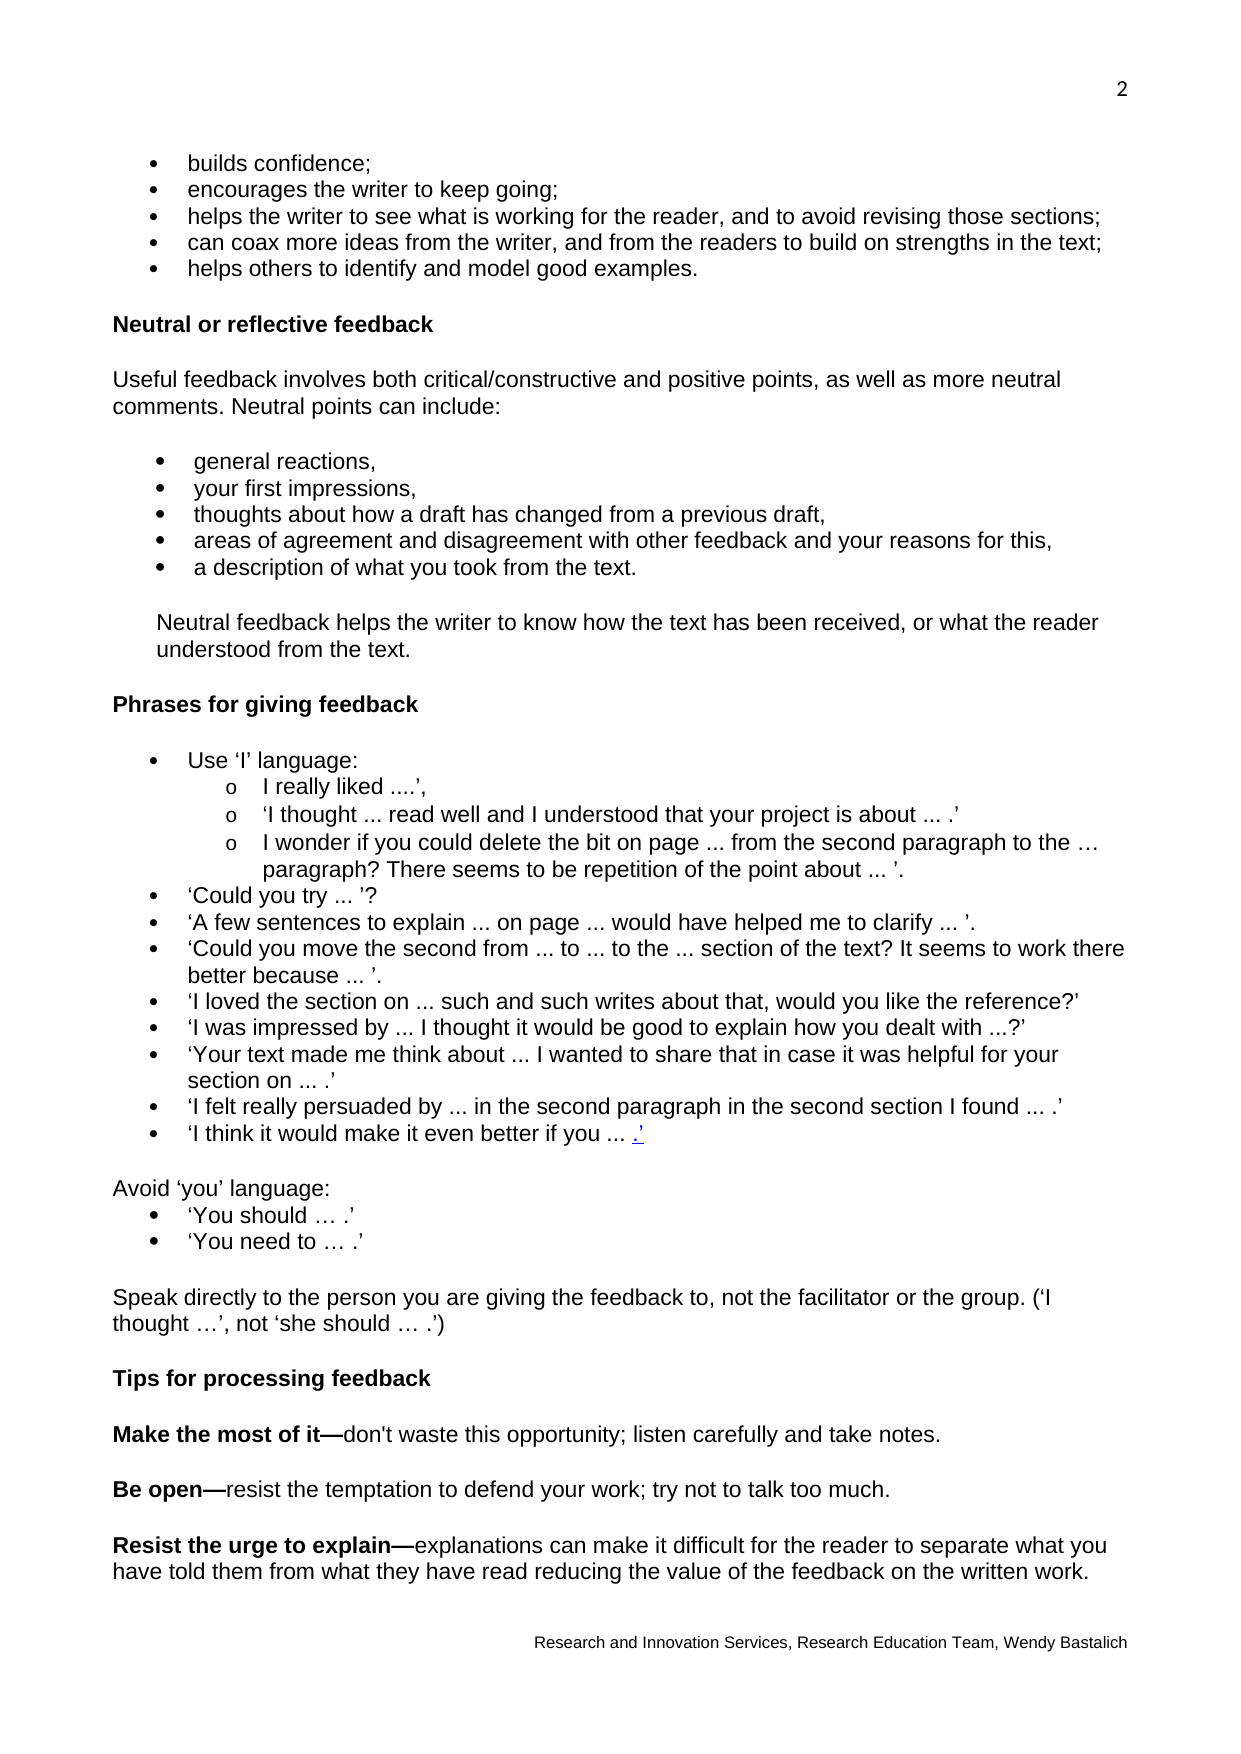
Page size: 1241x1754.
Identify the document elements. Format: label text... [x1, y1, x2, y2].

list I really liked ....’, [225, 773, 1128, 801]
text Make the most of it—don't waste this opportunity; listen carefully and take notes. [112, 1421, 1128, 1447]
list ‘Could you try ... ’? [150, 882, 1128, 909]
list builds confidence; [150, 150, 1128, 176]
list ‘Your text made me think about ... I wanted to share that in case it was helpful for your section on ... .’ [150, 1041, 1128, 1093]
list ‘I felt really persuaded by ... in the second paragraph in the second section I found ... .’ [150, 1093, 1128, 1120]
list ‘Could you move the second from ... to ... to the ... section of the text? It seems to work there better because ... ’. [150, 935, 1128, 988]
text Neutral feedback helps the writer to know how the text has been received, or what the reader understood from the text. [156, 609, 1128, 662]
list encourages the writer to keep going; [150, 176, 1128, 203]
text Resist the urge to explain—explanations can make it difficult for the reader to separate what you have told them from what they have read reducing the value of the feedback on the written work. [112, 1532, 1128, 1584]
list thoughts about how a draft has changed from a previous draft, [156, 501, 1128, 527]
list ‘A few sentences to explain ... on page ... would have helped me to clarify ... ’. [150, 909, 1128, 935]
list ‘I was impressed by ... I thought it would be good to explain how you dealt with ...?’ [150, 1014, 1128, 1041]
text Phrases for giving feedback [112, 691, 1128, 717]
list general reactions, [156, 448, 1128, 475]
text Tips for processing feedback [112, 1365, 1128, 1392]
list ‘I think it would make it even better if you ... .’ [150, 1120, 1128, 1146]
list your first impressions, [156, 475, 1128, 501]
text Useful feedback involves both critical/constructive and positive points, as well as more neutral comments. Neutral points can include: [112, 366, 1128, 419]
list ‘You should … .’ [150, 1202, 1128, 1228]
text Neutral or reflective feedback [112, 311, 1128, 337]
list helps others to identify and model good examples. [150, 255, 1128, 282]
list ‘I loved the section on ... such and such writes about that, would you like the reference?’ [150, 988, 1128, 1014]
text Be open—resist the temptation to defend your work; try not to talk too much. [112, 1476, 1128, 1503]
list a description of what you took from the text. [156, 554, 1128, 580]
list ‘I thought ... read well and I understood that your project is about ... .’ [225, 801, 1128, 828]
list can coax more ideas from the writer, and from the readers to build on strengths in the text; [150, 229, 1128, 255]
list I wonder if you could delete the bit on page ... from the second paragraph to the … paragraph? There seems to be repetition of the point about ... ’. [225, 828, 1128, 882]
list ‘You need to … .’ [150, 1228, 1128, 1254]
list Use ‘I’ language: [150, 747, 1128, 773]
list helps the writer to see what is working for the reader, and to avoid revising those sections; [150, 203, 1128, 229]
text Speak directly to the person you are giving the feedback to, not the facilitator or the group. (‘I thought …’, not ‘she should … .’) [112, 1283, 1128, 1336]
text Avoid ‘you’ language: [112, 1175, 1128, 1202]
list areas of agreement and disagreement with other feedback and your reasons for this, [156, 527, 1128, 554]
